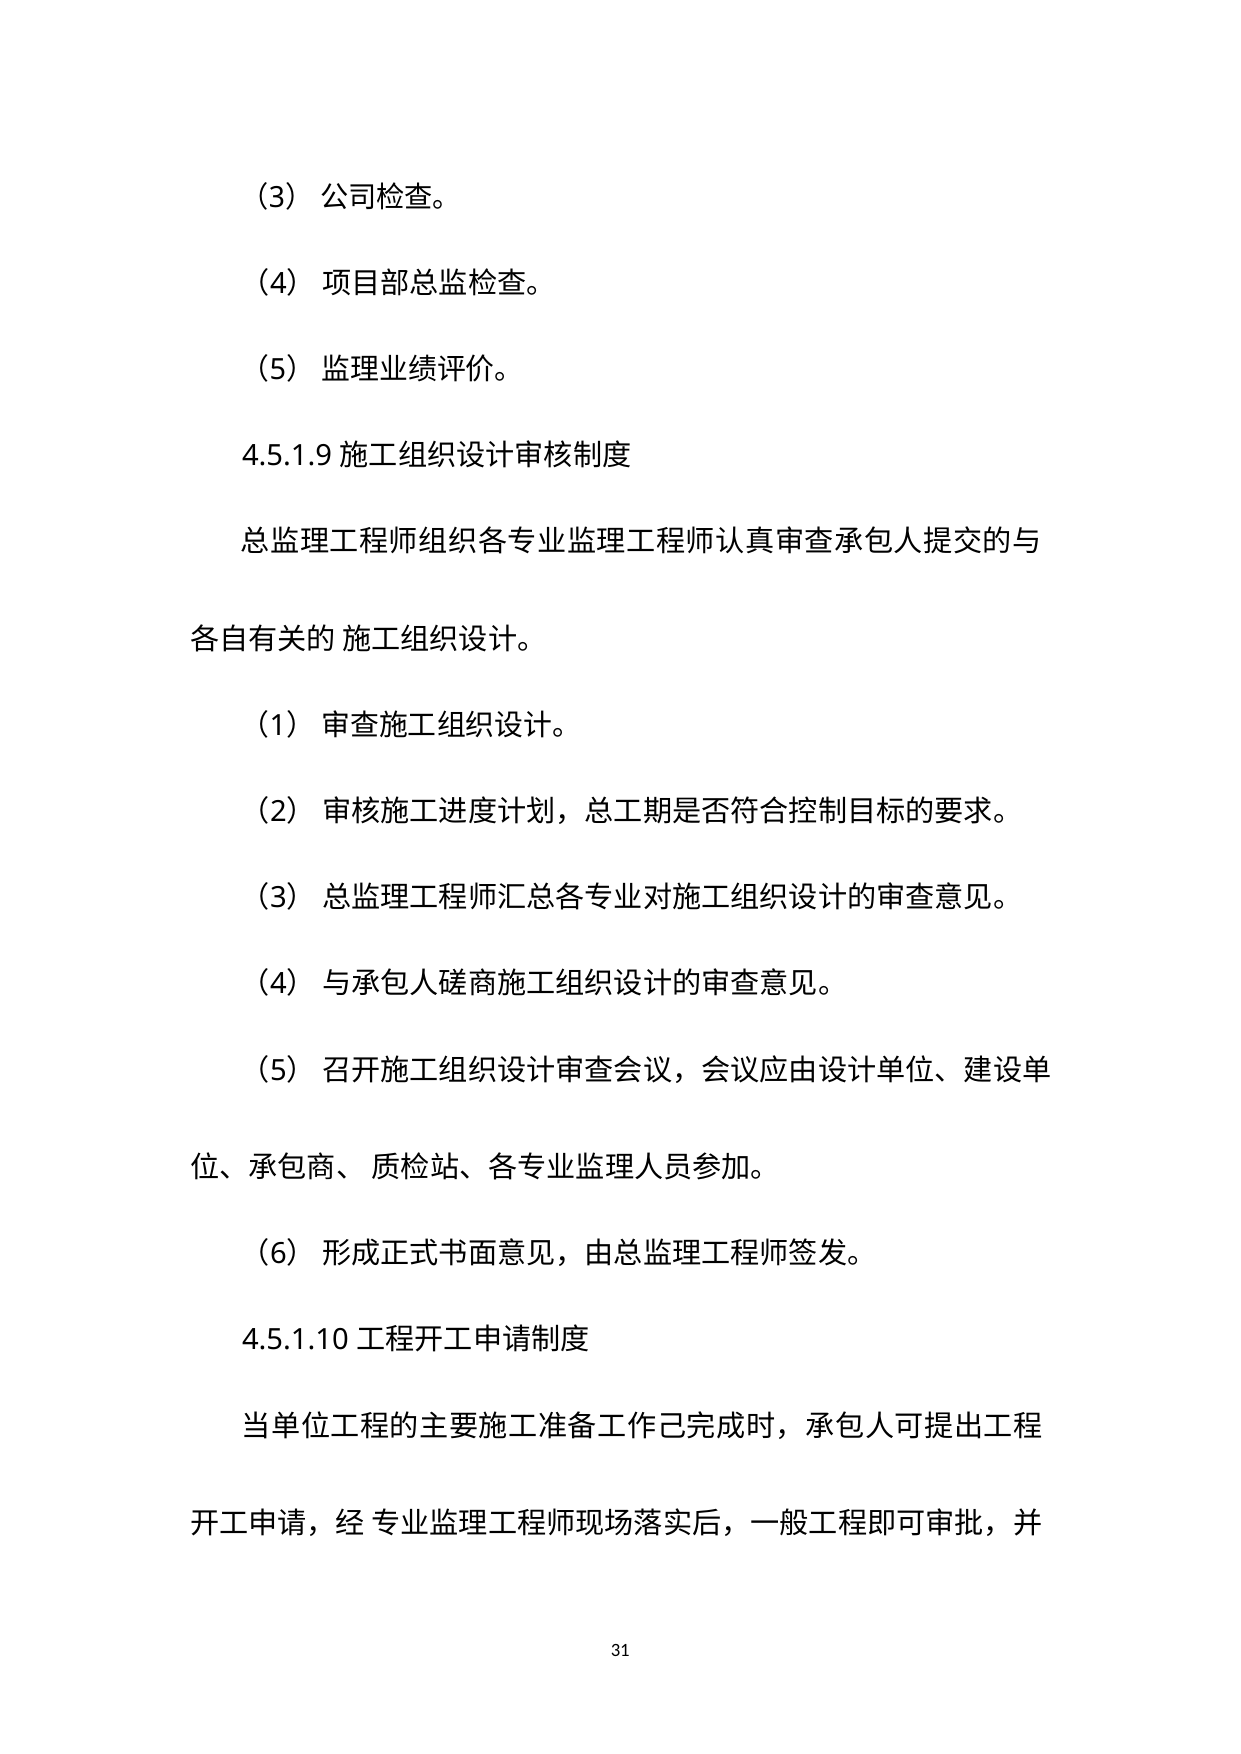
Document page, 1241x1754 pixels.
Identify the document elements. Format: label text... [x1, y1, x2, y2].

text （6） 形成正式书面意见，由总监理工程师签发。 [187, 1218, 1053, 1283]
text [190, 1391, 1044, 1553]
text （4） 项目部总监检查。 [187, 248, 1053, 313]
text （2） 审核施工进度计划，总工期是否符合控制目标的要求。 [187, 776, 1053, 841]
text 4.5.1.9 施工组织设计审核制度 [187, 420, 1053, 485]
text （5） 召开施工组织设计审查会议，会议应由设计单位、建设单位、承包商、 质检站、各专业监理人员参加。 [190, 1035, 1053, 1197]
text 总监理工程师组织各专业监理工程师认真审查承包人提交的与各自有关的 施工组织设计。 [190, 507, 1044, 669]
text （5） 监理业绩评价。 [187, 334, 1053, 399]
text 4.5.1.10 工程开工申请制度 [187, 1304, 1053, 1369]
text （3） 总监理工程师汇总各专业对施工组织设计的审查意见。 [187, 862, 1053, 927]
text （3） 公司检查。 [187, 162, 1053, 227]
text （1） 审查施工组织设计。 [187, 690, 1053, 755]
text （4） 与承包人磋商施工组织设计的审查意见。 [187, 949, 1053, 1014]
